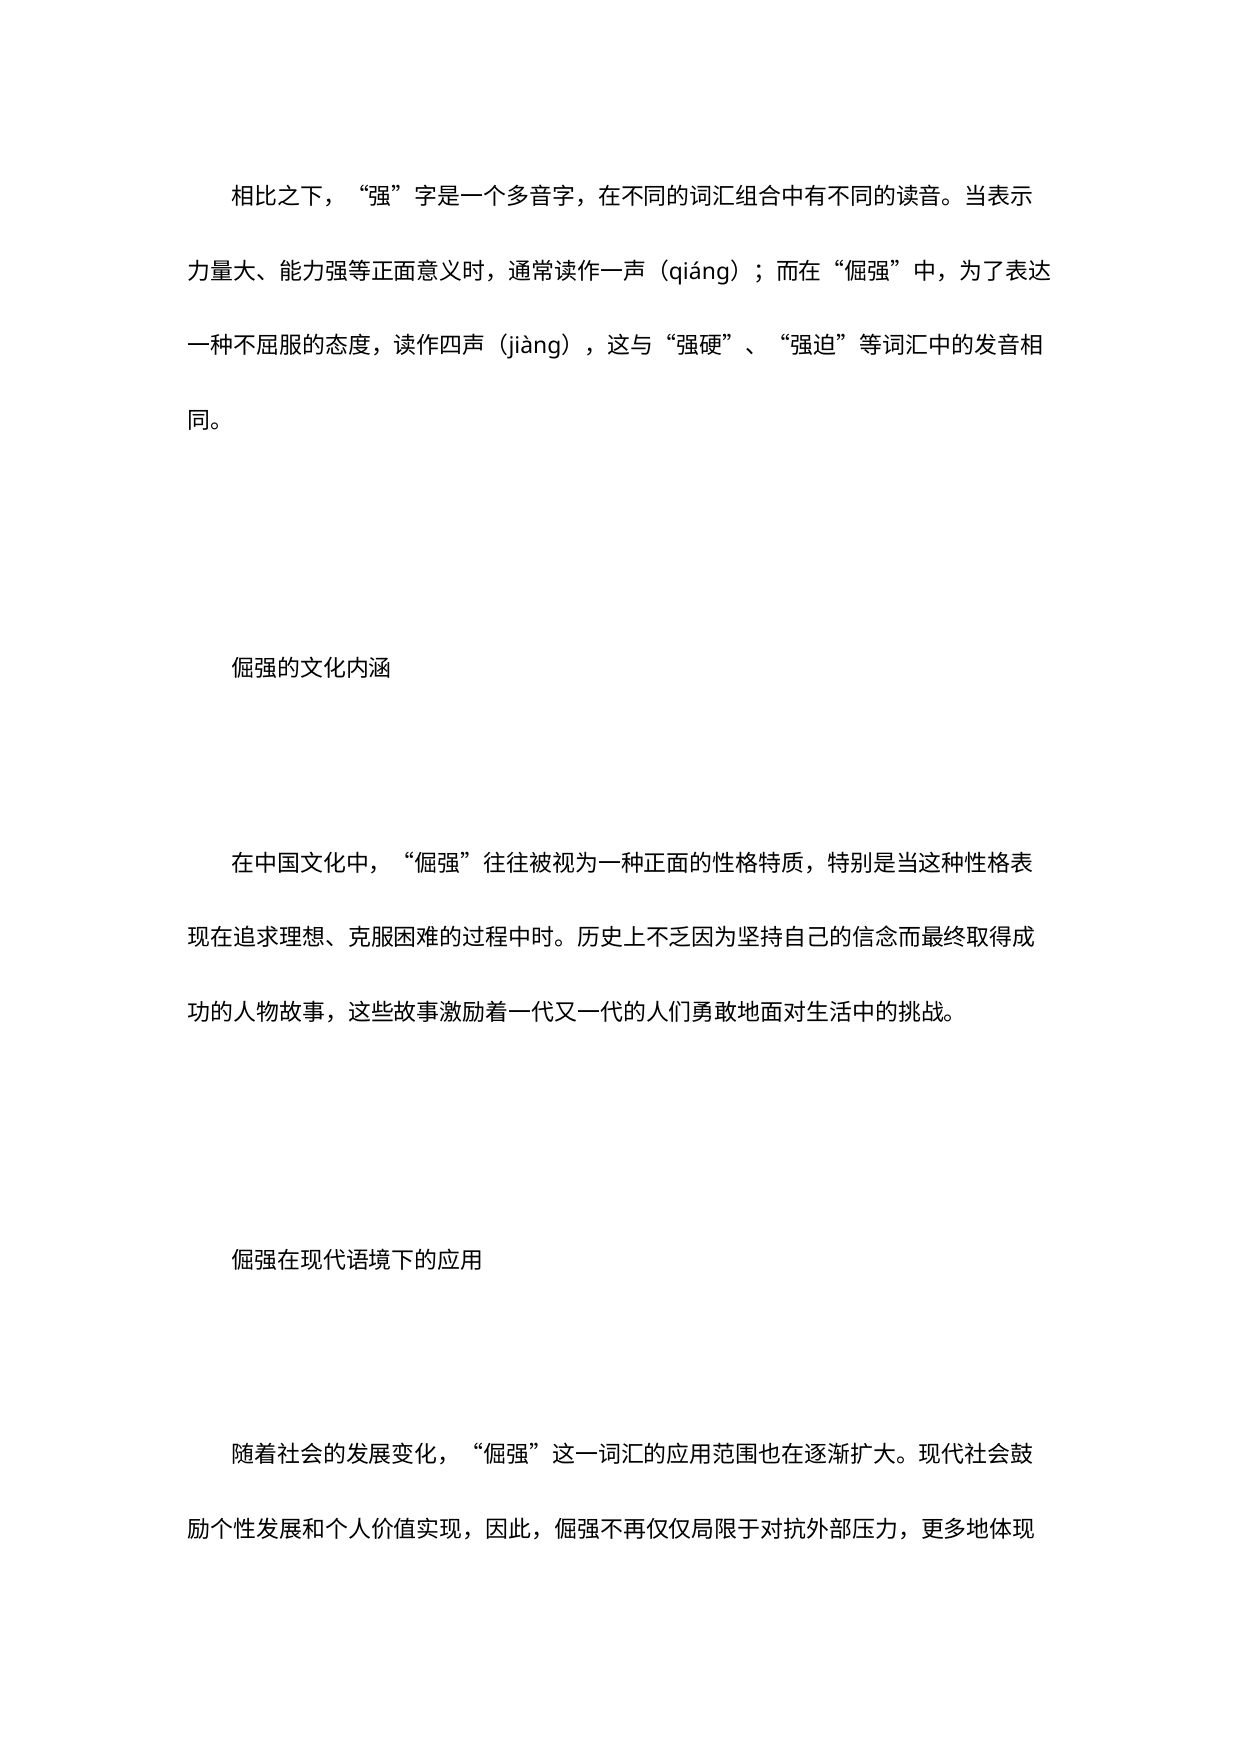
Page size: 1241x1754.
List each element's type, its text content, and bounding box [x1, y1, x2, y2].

text 在中国文化中，“倔强”往往被视为一种正面的性格特质，特别是当这种性格表现在追求理想、克服困难的过程中时。历史上不乏因为坚持自己的信念而最终取得成功的人物故事，这些故事激励着一代又一代的人们勇敢地面对生活中的挑战。 [187, 828, 1053, 1043]
text 倔强在现代语境下的应用 [187, 1226, 1053, 1291]
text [187, 1420, 1053, 1560]
text 倔强的文化内涵 [187, 634, 1053, 699]
text 相比之下，“强”字是一个多音字，在不同的词汇组合中有不同的读音。当表示力量大、能力强等正面意义时，通常读作一声（qiáng）；而在“倔强”中，为了表达一种不屈服的态度，读作四声（jiàng），这与“强硬”、“强迫”等词汇中的发音相同。 [187, 162, 1053, 451]
